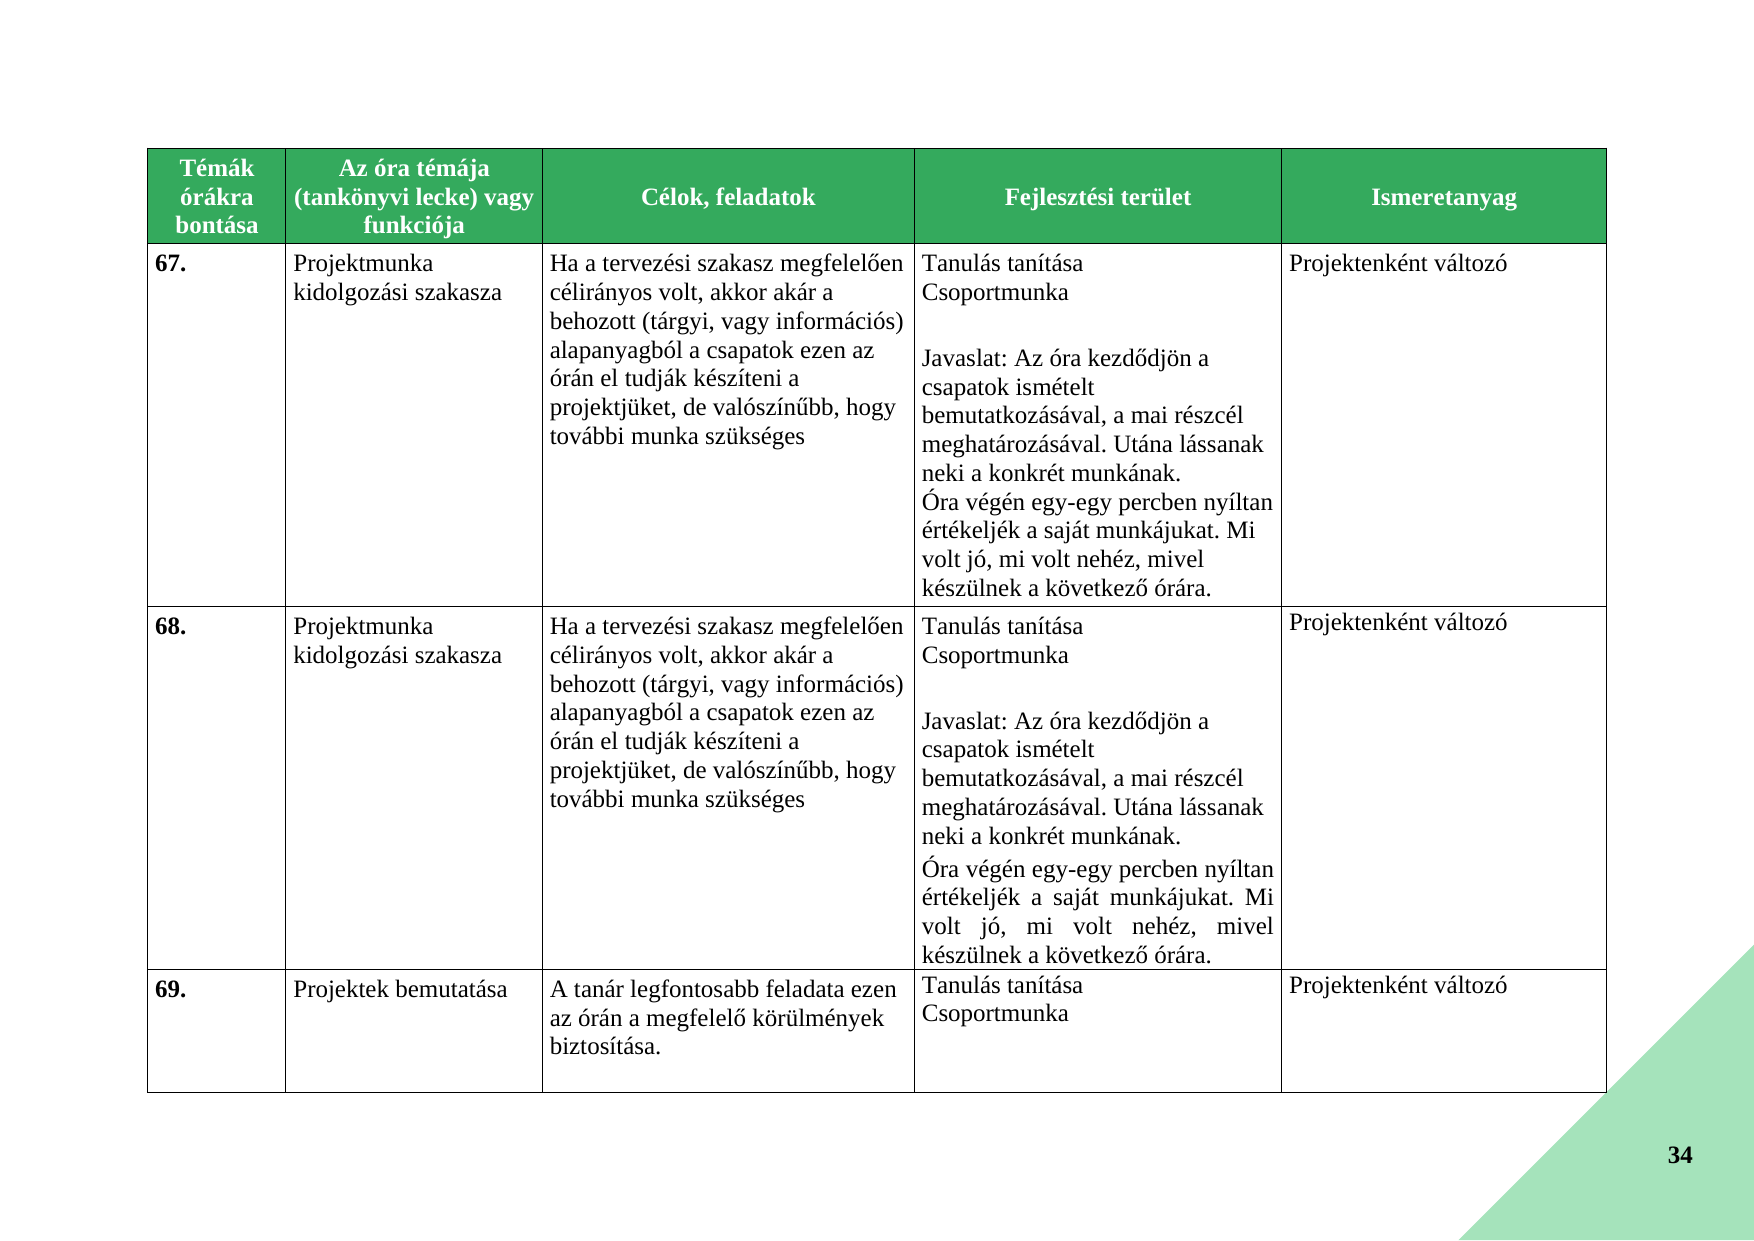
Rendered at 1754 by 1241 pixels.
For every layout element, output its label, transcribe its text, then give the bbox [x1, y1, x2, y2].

table_cell Projektek bemutatása [286, 970, 542, 1092]
table_cell Projektmunka kidolgozási szakasza [286, 244, 542, 606]
table_cell 69. [148, 970, 285, 1092]
table_header Célok, feladatok [543, 149, 914, 243]
table_cell Ha a tervezési szakasz megfelelően célirányos volt, akkor akár a behozott (tárgyi, vagy információs) alapanyagból a csapatok ezen az órán el tudják készíteni a projektjüket, de valószínűbb, hogy további munka szükséges [543, 607, 914, 969]
table_cell 67. [148, 244, 285, 606]
table_cell Projektenként változó [1282, 607, 1606, 969]
table_cell Projektenként változó [1282, 244, 1606, 606]
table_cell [915, 970, 1281, 1092]
table_header Témák órákra bontása [148, 149, 285, 243]
table_header Az óra témája (tankönyvi lecke) vagy funkciója [286, 149, 542, 243]
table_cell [543, 970, 914, 1092]
table_cell Tanulás tanítása Csoportmunka Javaslat: Az óra kezdődjön a csapatok ismételt bemutatkozásával, a mai részcél meghatározásával. Utána lássanak neki a konkrét munkának. Óra végén egy-egy percben nyíltan értékeljék a saját munkájukat. Mi volt jó, mi volt nehéz, mivel készülnek a következő órára. [915, 607, 1281, 969]
table_cell Projektmunka kidolgozási szakasza [286, 607, 542, 969]
table_cell 68. [148, 607, 285, 969]
table_header Ismeretanyag [1282, 149, 1606, 243]
table_header Fejlesztési terület [915, 149, 1281, 243]
table_cell Projektenként változó [1282, 970, 1606, 1092]
table_cell Tanulás tanítása Csoportmunka Javaslat: Az óra kezdődjön a csapatok ismételt bemutatkozásával, a mai részcél meghatározásával. Utána lássanak neki a konkrét munkának. Óra végén egy-egy percben nyíltan értékeljék a saját munkájukat. Mi volt jó, mi volt nehéz, mivel készülnek a következő órára. [915, 244, 1281, 606]
table_cell Ha a tervezési szakasz megfelelően célirányos volt, akkor akár a behozott (tárgyi, vagy információs) alapanyagból a csapatok ezen az órán el tudják készíteni a projektjüket, de valószínűbb, hogy további munka szükséges [543, 244, 914, 606]
